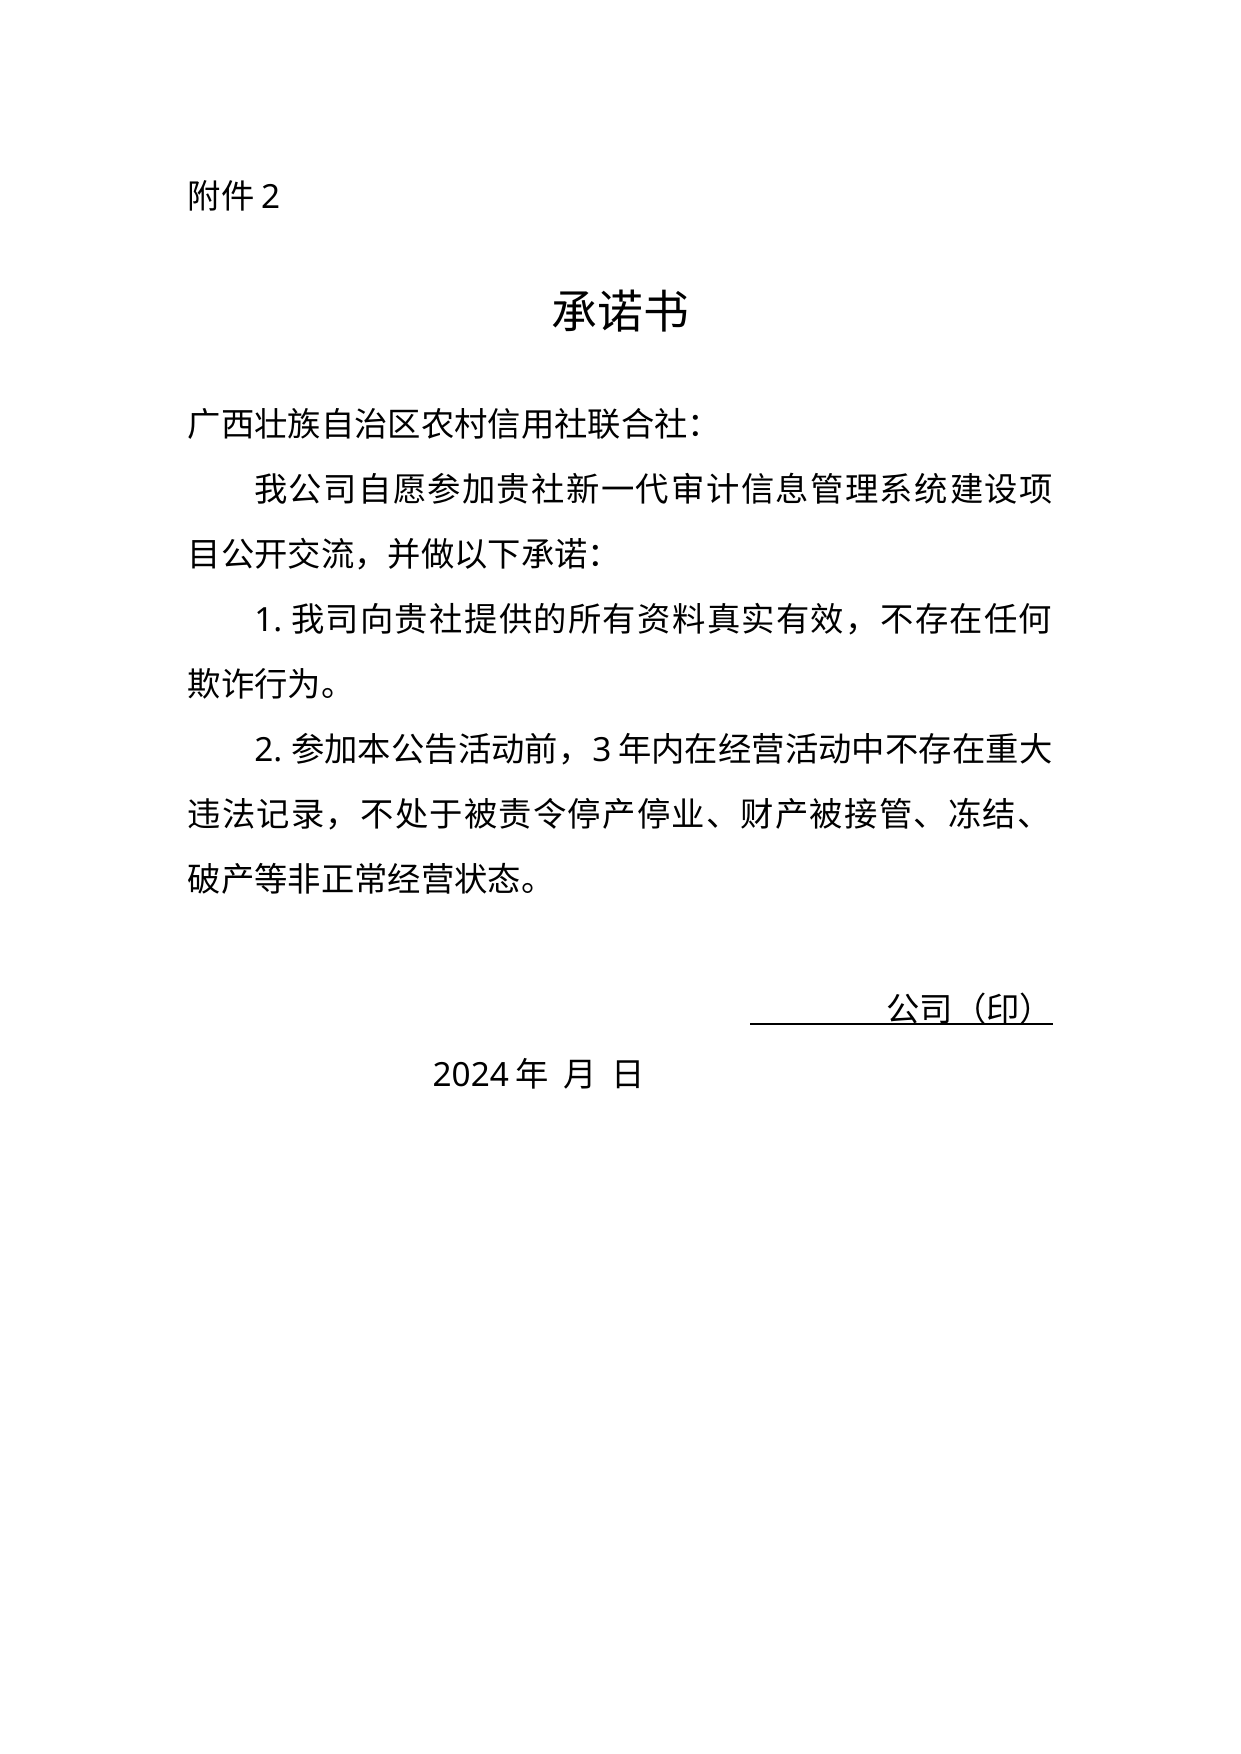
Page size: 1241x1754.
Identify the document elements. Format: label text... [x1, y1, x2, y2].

text 附件2 [187, 162, 1053, 227]
text 公司（印） [187, 974, 1053, 1039]
list 参加本公告活动前，3年内在经营活动中不存在重大违法记录，不处于被责令停产停业、财产被接管、冻结、破产等非正常经营状态。 [187, 714, 1053, 909]
list 我司向贵社提供的所有资料真实有效，不存在任何欺诈行为。 [187, 584, 1053, 714]
text 承诺书 [187, 259, 1053, 357]
text 2024年 月 日 [187, 1039, 1053, 1104]
text 广西壮族自治区农村信用社联合社： [187, 389, 1053, 454]
text 我公司自愿参加贵社新一代审计信息管理系统建设项目公开交流，并做以下承诺： [187, 454, 1053, 584]
